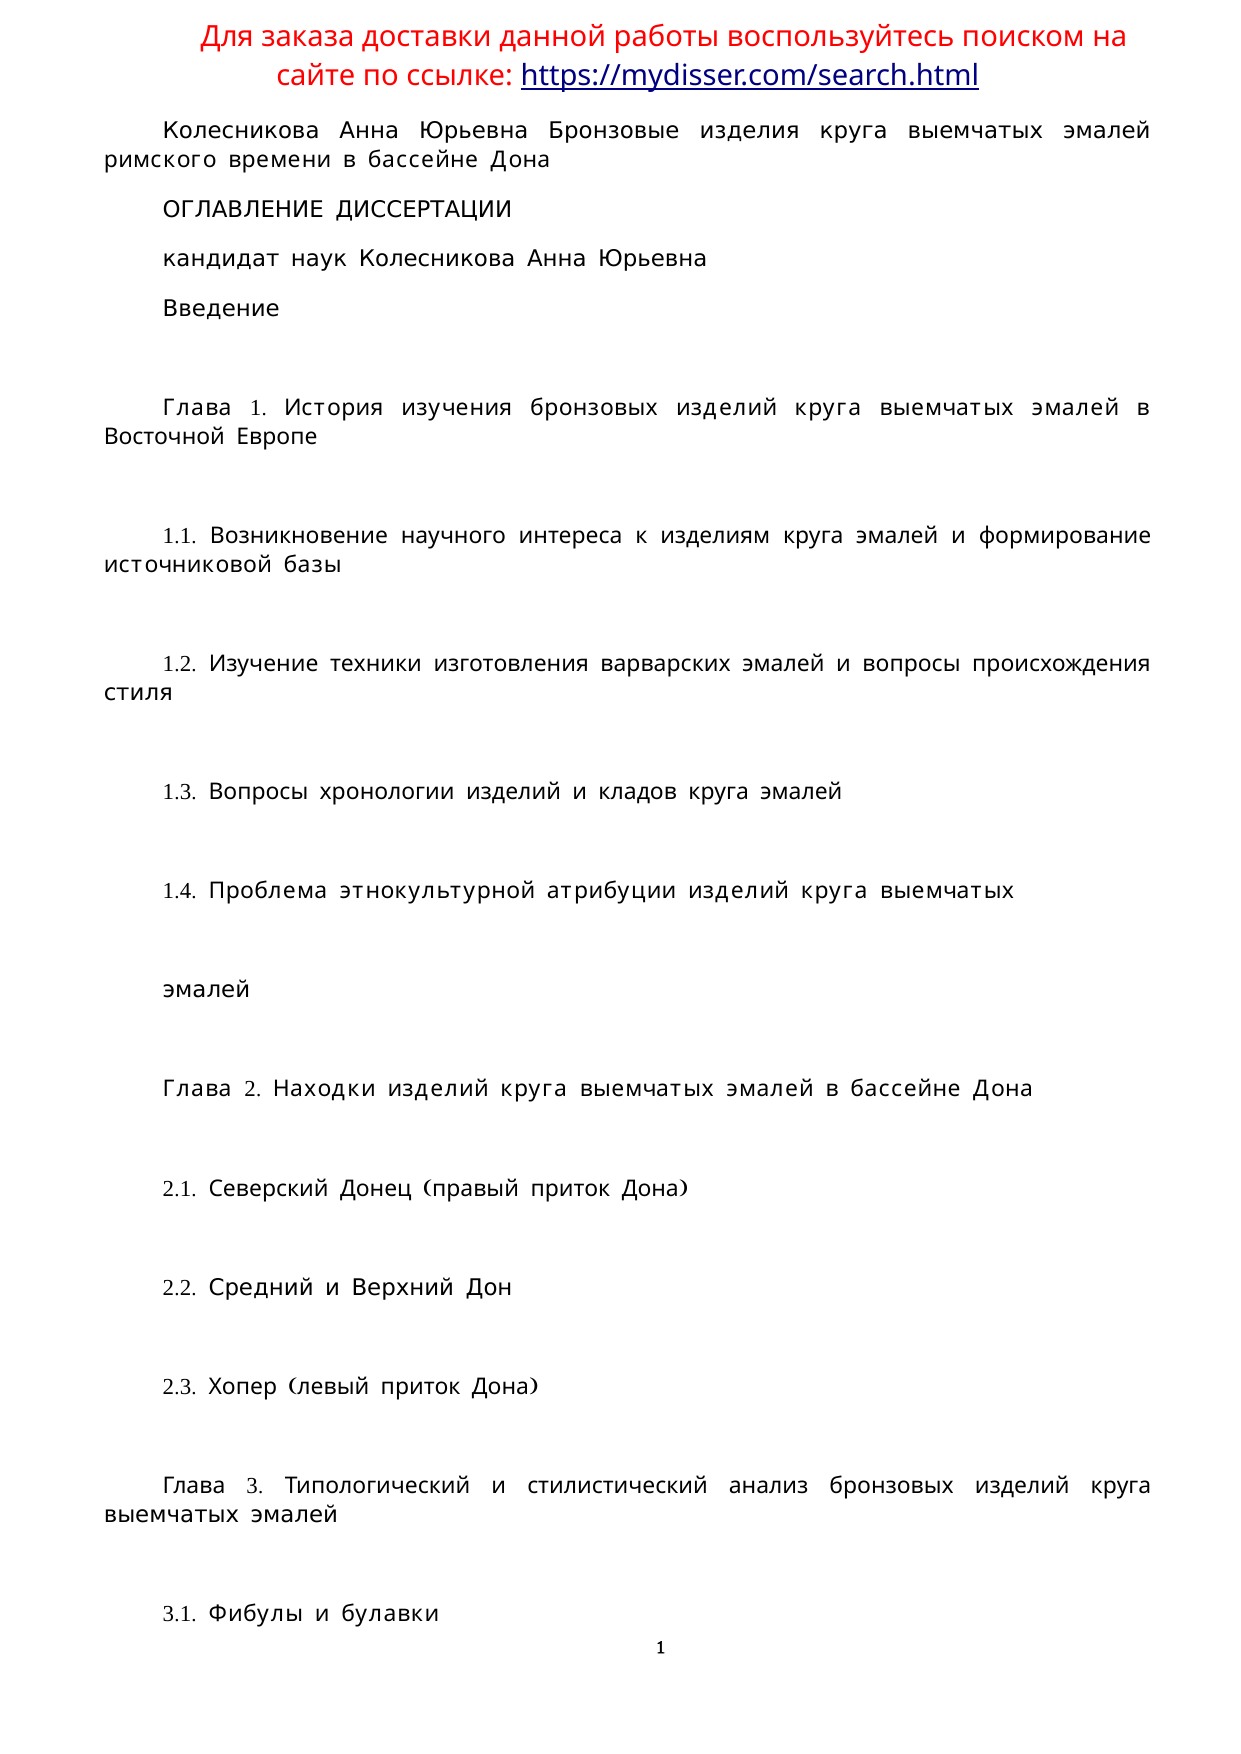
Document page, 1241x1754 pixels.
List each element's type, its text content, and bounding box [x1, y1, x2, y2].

text 1.4. Проблема этнокультурной атрибуции изделий круга выемчатых [103, 874, 1152, 903]
text Глава 2. Находки изделий круга выемчатых эмалей в бассейне Дона [103, 1073, 1152, 1102]
text 1.1. Возникновение научного интереса к изделиям круга эмалей и формирование источниковой базы [103, 519, 1152, 577]
text 3.1. Фибулы и булавки [103, 1597, 1152, 1626]
text 1.3. Вопросы хронологии изделий и кладов круга эмалей [103, 775, 1152, 804]
text 2.1. Северский Донец (правый приток Дона) [103, 1172, 1152, 1201]
text кандидат наук Колесникова Анна Юрьевна [103, 243, 1152, 272]
text Введение [103, 292, 1152, 321]
text Глава 3. Типологический и стилистический анализ бронзовых изделий круга выемчатых эмалей [103, 1469, 1152, 1527]
text 1.2. Изучение техники изготовления варварских эмалей и вопросы происхождения стиля [103, 647, 1152, 705]
text эмалей [103, 974, 1152, 1002]
text 2.2. Средний и Верхний Дон [103, 1271, 1152, 1300]
text ОГЛАВЛЕНИЕ ДИССЕРТАЦИИ [103, 193, 1152, 222]
text 2.3. Хопер (левый приток Дона) [103, 1370, 1152, 1399]
text Глава 1. История изучения бронзовых изделий круга выемчатых эмалей в Восточной Европе [103, 392, 1152, 449]
text Колесникова Анна Юрьевна Бронзовые изделия круга выемчатых эмалей римского времени в бассейне Дона [103, 115, 1152, 172]
